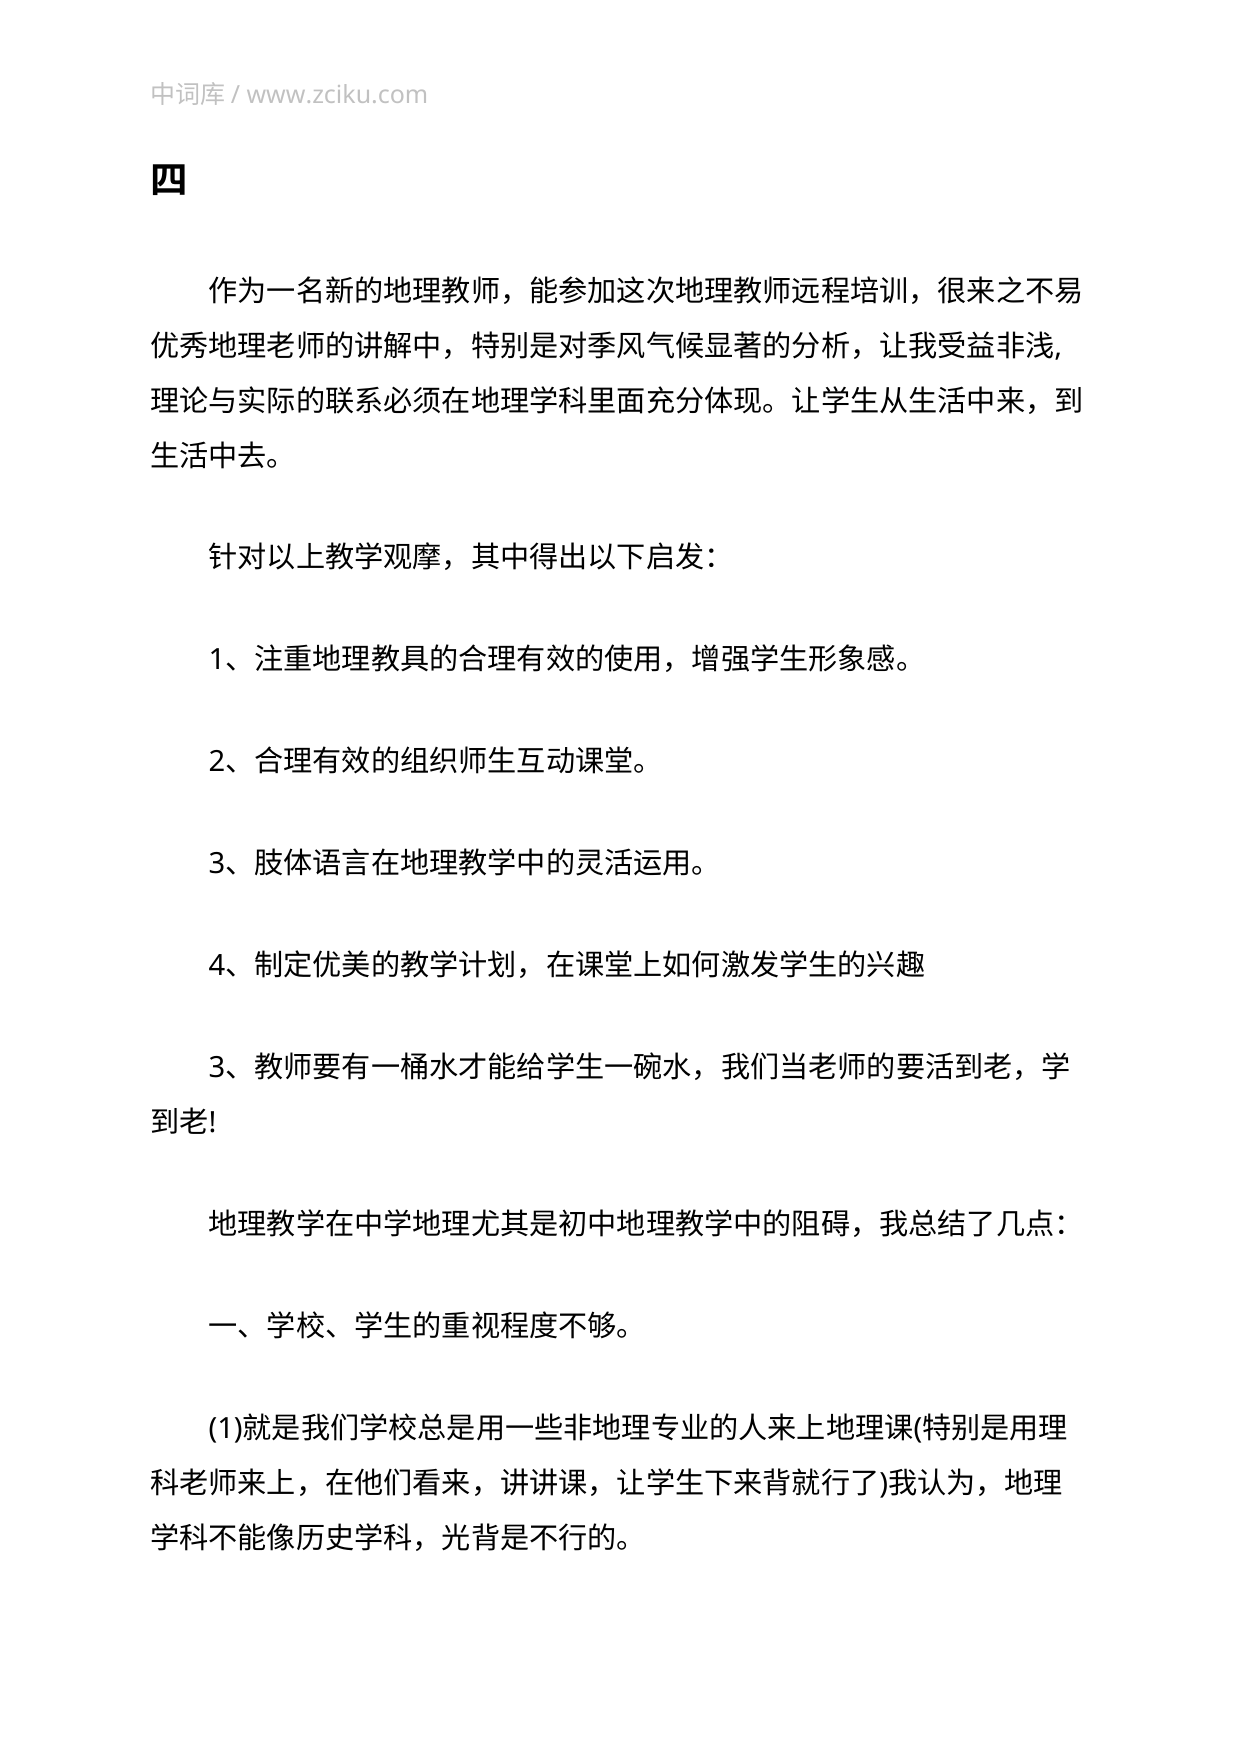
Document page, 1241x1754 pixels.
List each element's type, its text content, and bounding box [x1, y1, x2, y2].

text 4、制定优美的教学计划，在课堂上如何激发学生的兴趣 [150, 942, 1090, 984]
text 3、肢体语言在地理教学中的灵活运用。 [150, 840, 1090, 882]
text (1)就是我们学校总是用一些非地理专业的人来上地理课(特别是用理科老师来上，在他们看来，讲讲课，让学生下来背就行了)我认为，地理学科不能像历史学科，光背是不行的。 [150, 1404, 1090, 1556]
text 作为一名新的地理教师，能参加这次地理教师远程培训，很来之不易优秀地理老师的讲解中，特别是对季风气候显著的分析，让我受益非浅,理论与实际的联系必须在地理学科里面充分体现。让学生从生活中来，到生活中去。 [150, 267, 1090, 474]
text 1、注重地理教具的合理有效的使用，增强学生形象感。 [150, 636, 1090, 678]
text 地理教学在中学地理尤其是初中地理教学中的阻碍，我总结了几点： [150, 1201, 1090, 1243]
text 2、合理有效的组织师生互动课堂。 [150, 738, 1090, 780]
text 一、学校、学生的重视程度不够。 [150, 1302, 1090, 1345]
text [150, 150, 1090, 204]
text 针对以上教学观摩，其中得出以下启发： [150, 534, 1090, 576]
text 3、教师要有一桶水才能给学生一碗水，我们当老师的要活到老，学到老! [150, 1044, 1090, 1141]
